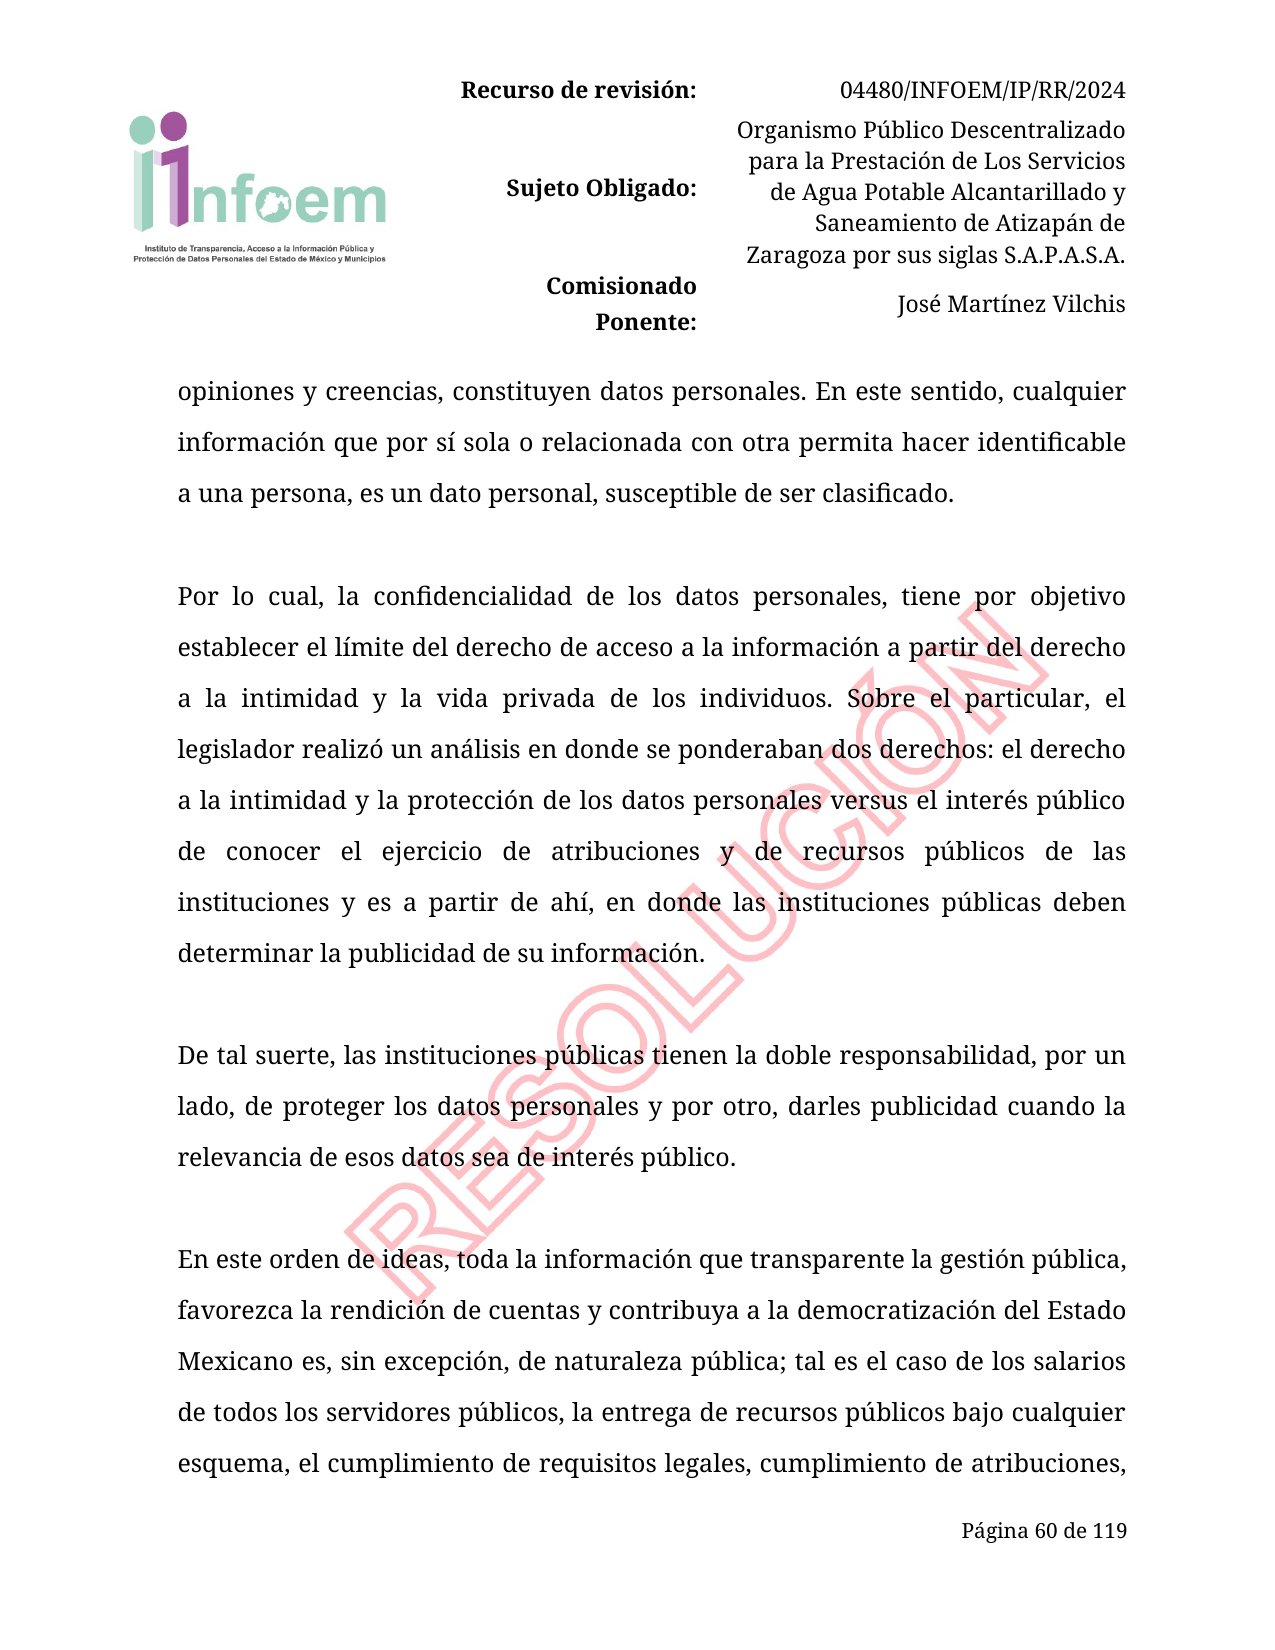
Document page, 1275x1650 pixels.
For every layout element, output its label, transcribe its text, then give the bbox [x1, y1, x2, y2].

text Por lo cual, la confidencialidad de los datos personales, tiene por objetivo establecer el límite del derecho de acceso a la información a partir del derecho a la intimidad y la vida privada de los individuos. Sobre el particular, el legislador realizó un análisis en donde se ponderaban dos derechos: el derecho a la intimidad y la protección de los datos personales versus el interés público de conocer el ejercicio de atribuciones y de recursos públicos de las instituciones y es a partir de ahí, en donde las instituciones públicas deben determinar la publicidad de su información. [177, 578, 1127, 969]
text De tal suerte, las instituciones públicas tienen la doble responsabilidad, por un lado, de proteger los datos personales y por otro, darles publicidad cuando la relevancia de esos datos sea de interés público. [177, 1038, 1127, 1174]
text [177, 1242, 1127, 1480]
picture [2, 47, 1275, 1650]
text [177, 374, 1127, 510]
